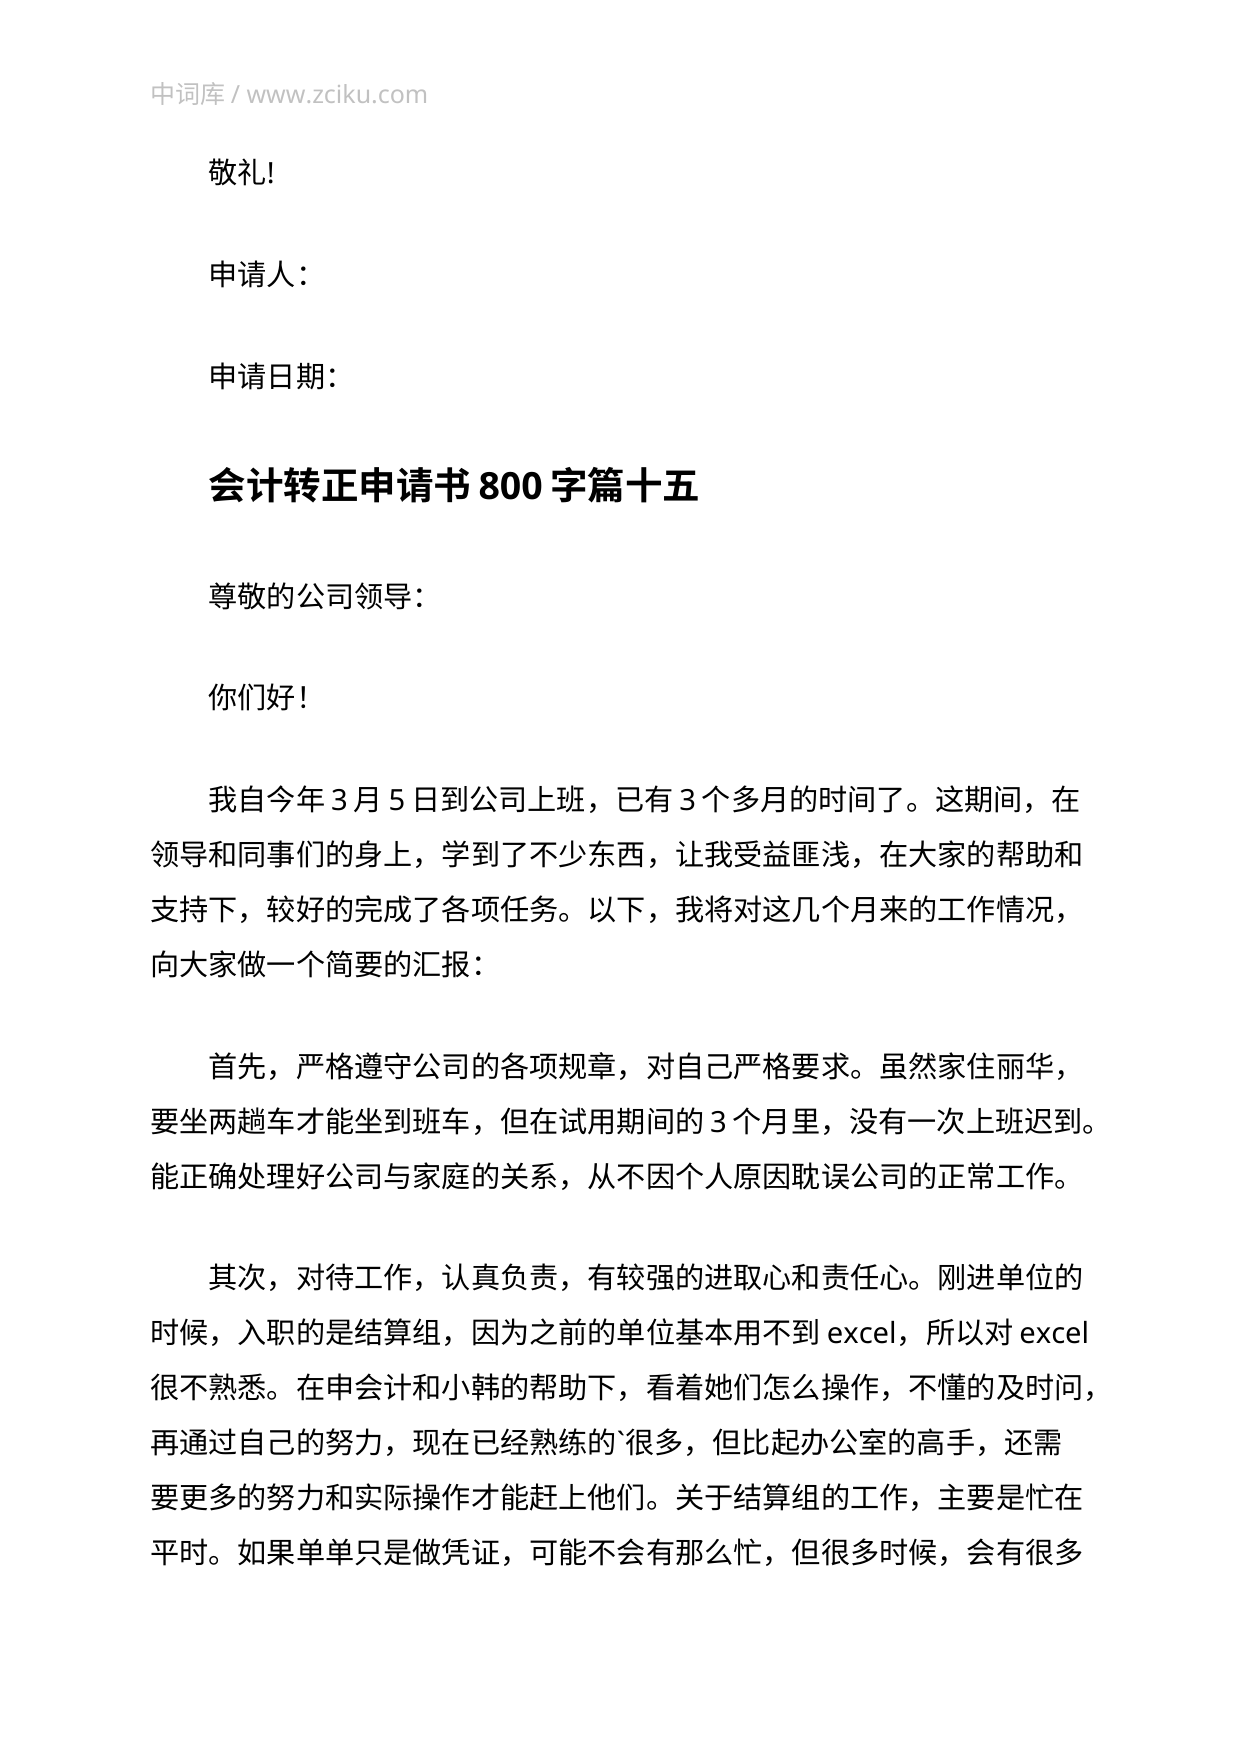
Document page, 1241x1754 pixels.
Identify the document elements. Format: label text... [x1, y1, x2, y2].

text 首先，严格遵守公司的各项规章，对自己严格要求。虽然家住丽华，要坐两趟车才能坐到班车，但在试用期间的3个月里，没有一次上班迟到。能正确处理好公司与家庭的关系，从不因个人原因耽误公司的正常工作。 [150, 1043, 1090, 1195]
text 会计转正申请书800字篇十五 [150, 456, 1090, 510]
text 申请日期： [150, 354, 1090, 396]
text 敬礼! [150, 150, 1090, 192]
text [150, 1255, 1090, 1572]
text 我自今年3月5日到公司上班，已有3个多月的时间了。这期间，在领导和同事们的身上，学到了不少东西，让我受益匪浅，在大家的帮助和支持下，较好的完成了各项任务。以下，我将对这几个月来的工作情况，向大家做一个简要的汇报： [150, 777, 1090, 984]
text 你们好！ [150, 675, 1090, 717]
text 申请人： [150, 252, 1090, 294]
text 尊敬的公司领导： [150, 573, 1090, 615]
